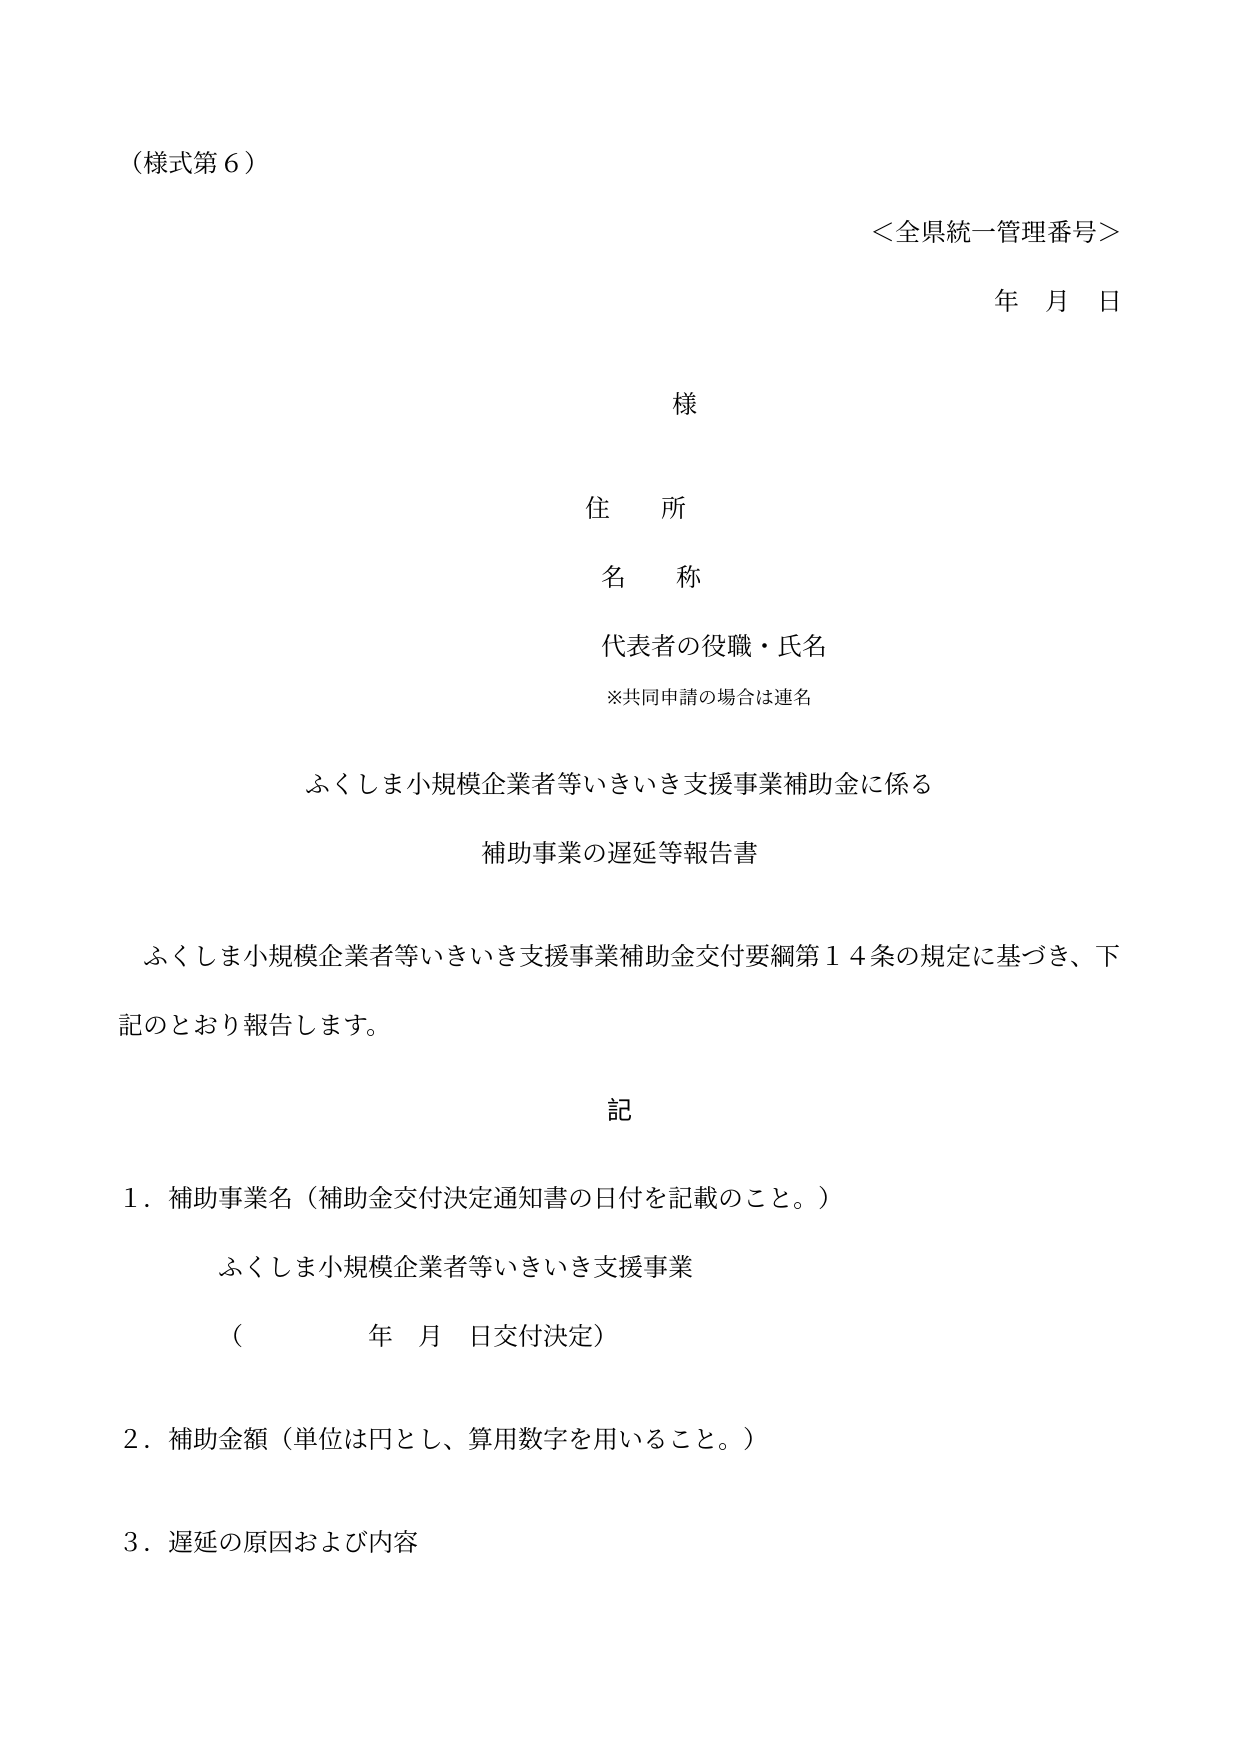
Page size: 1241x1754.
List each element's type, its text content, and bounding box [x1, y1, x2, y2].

text ＜全県統一管理番号＞ [118, 196, 1122, 265]
text ２．補助金額（単位は円とし、算用数字を用いること。） [118, 1403, 1122, 1472]
text 補助事業の遅延等報告書 [118, 817, 1122, 886]
text 代表者の役職・氏名 [118, 610, 1122, 679]
text （様式第６） [118, 127, 1122, 196]
text ※共同申請の場合は連名 [118, 679, 1122, 713]
text （ 年 月 日交付決定） [118, 1300, 1122, 1369]
text 様 [118, 369, 1122, 438]
text 名 称 [118, 541, 1122, 610]
text 年 月 日 [118, 265, 1122, 334]
text ふくしま小規模企業者等いきいき支援事業補助金に係る [118, 748, 1122, 817]
text １．補助事業名（補助金交付決定通知書の日付を記載のこと。） [118, 1162, 1122, 1231]
text 住 所 [118, 472, 1122, 541]
text ３．遅延の原因および内容 [118, 1507, 1122, 1576]
text ふくしま小規模企業者等いきいき支援事業補助金交付要綱第１４条の規定に基づき、下記のとおり報告します。 [118, 920, 1122, 1058]
text ふくしま小規模企業者等いきいき支援事業 [118, 1231, 1122, 1300]
subtitle 記 [118, 1093, 1122, 1127]
